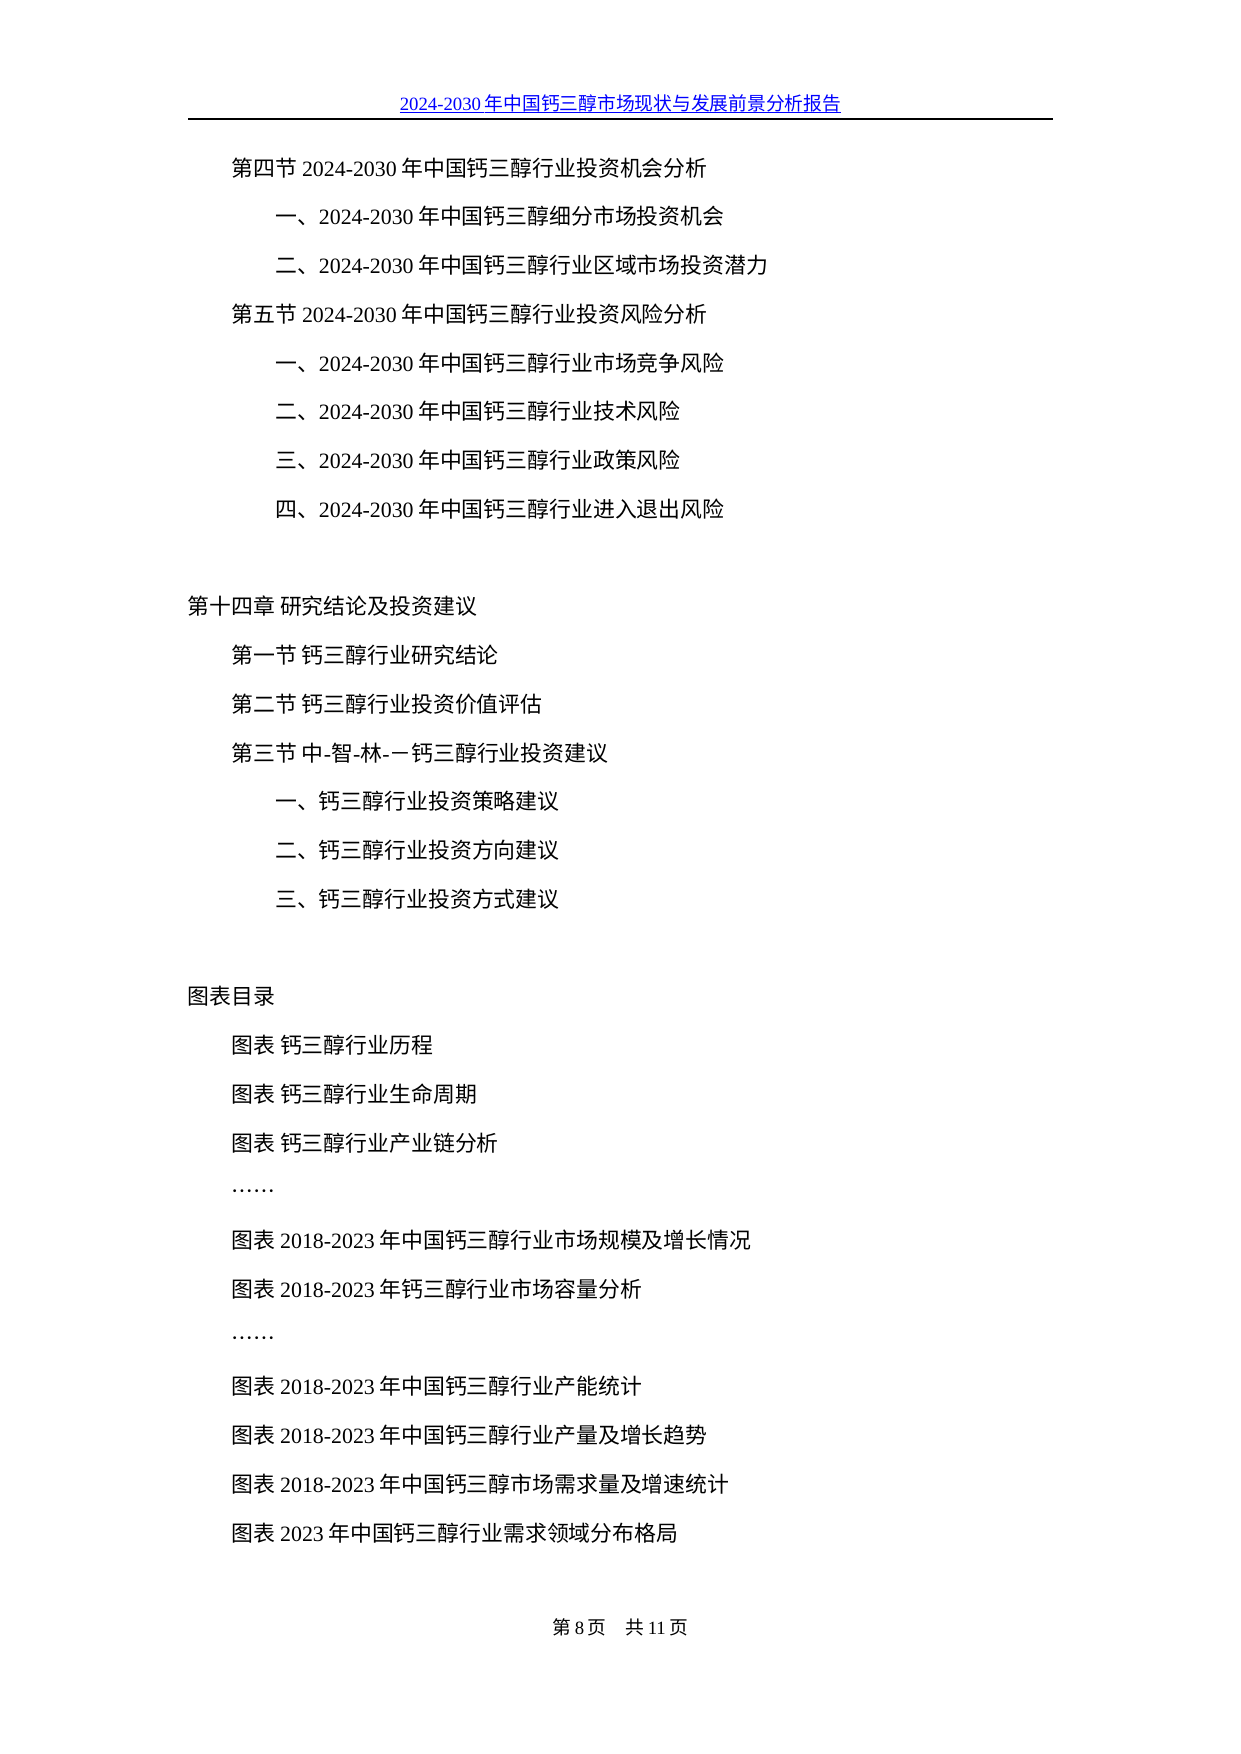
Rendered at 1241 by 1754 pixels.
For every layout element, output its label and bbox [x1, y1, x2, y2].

text [187, 150, 1053, 1548]
